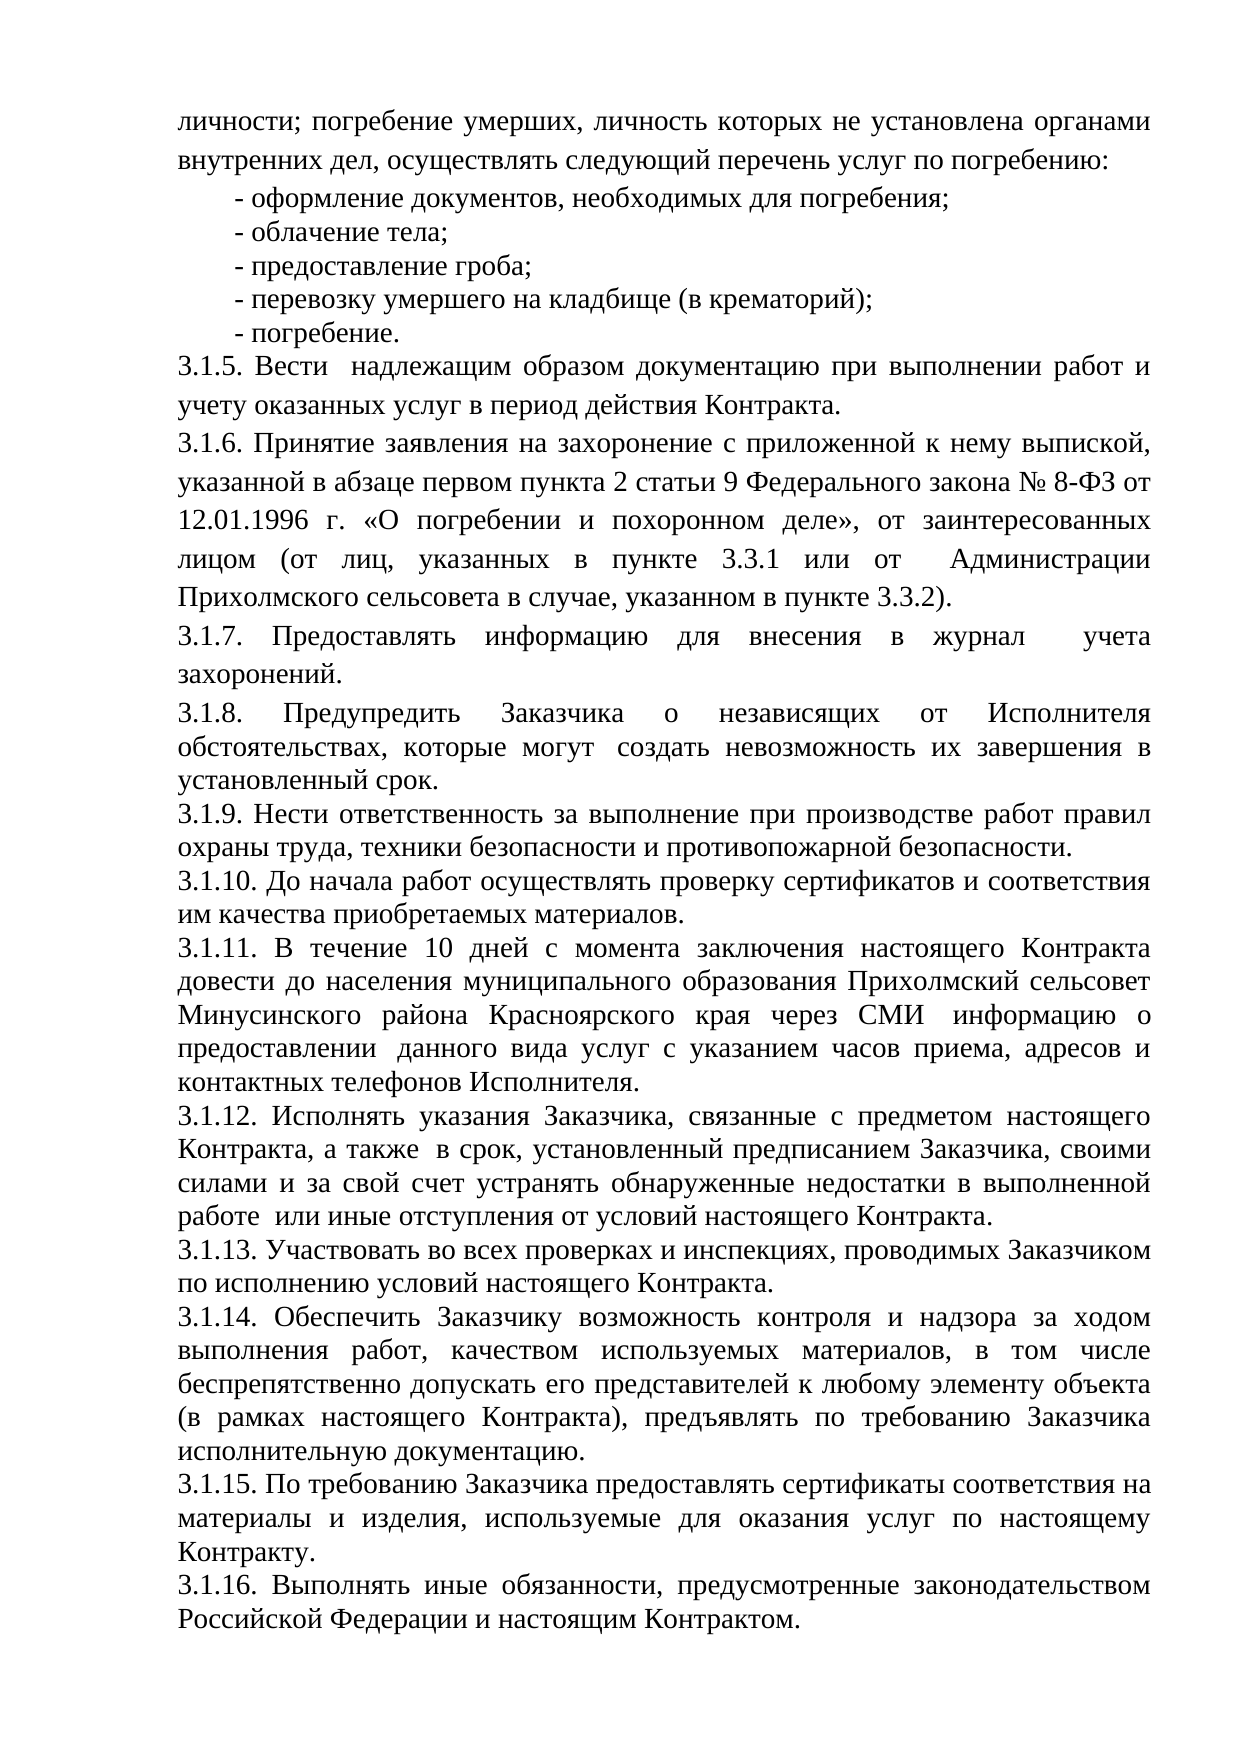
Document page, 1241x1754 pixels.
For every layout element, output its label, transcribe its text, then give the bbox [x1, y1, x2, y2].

text 3.1.7. Предоставлять информацию для внесения в журнал учета захоронений. [177, 618, 1152, 690]
text 3.1.16. Выполнять иные обязанности, предусмотренные законодательством Российской Федерации и настоящим Контрактом. [177, 1567, 1152, 1634]
text 3.1.12. Исполнять указания Заказчика, связанные с предметом настоящего Контракта, а также в срок, установленный предписанием Заказчика, своими силами и за свой счет устранять обнаруженные недостатки в выполненной работе или иные отступления от условий настоящего Контракта. [177, 1098, 1152, 1232]
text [177, 103, 1152, 176]
text 3.1.11. В течение 10 дней с момента заключения настоящего Контракта довести до населения муниципального образования Прихолмский сельсовет Минусинского района Красноярского края через СМИ информацию о предоставлении данного вида услуг с указанием часов приема, адресов и контактных телефонов Исполнителя. [177, 930, 1152, 1098]
text 3.1.14. Обеспечить Заказчику возможность контроля и надзора за ходом выполнения работ, качеством используемых материалов, в том числе беспрепятственно допускать его представителей к любому элементу объекта (в рамках настоящего Контракта), предъявлять по требованию Заказчика исполнительную документацию. [177, 1299, 1152, 1467]
text - погребение. [177, 315, 1152, 348]
text - оформление документов, необходимых для погребения; [177, 181, 1152, 214]
text 3.1.5. Вести надлежащим образом документацию при выполнении работ и учету оказанных услуг в период действия Контракта. [177, 348, 1152, 420]
text 3.1.9. Нести ответственность за выполнение при производстве работ правил охраны труда, техники безопасности и противопожарной безопасности. [177, 796, 1152, 863]
text 3.1.13. Участвовать во всех проверках и инспекциях, проводимых Заказчиком по исполнению условий настоящего Контракта. [177, 1232, 1152, 1299]
text 3.1.6. Принятие заявления на захоронение с приложенной к нему выпиской, указанной в абзаце первом пункта 2 статьи 9 Федерального закона № 8-ФЗ от 12.01.1996 г. «О погребении и похоронном деле», от заинтересованных лицом (от лиц, указанных в пункте 3.3.1 или от Администрации Прихолмского сельсовета в случае, указанном в пункте 3.3.2). [177, 425, 1152, 613]
text - перевозку умершего на кладбище (в крематорий); [177, 281, 1152, 315]
text - предоставление гроба; [177, 248, 1152, 281]
text 3.1.10. До начала работ осуществлять проверку сертификатов и соответствия им качества приобретаемых материалов. [177, 863, 1152, 930]
text - облачение тела; [177, 214, 1152, 248]
text 3.1.8. Предупредить Заказчика о независящих от Исполнителя обстоятельствах, которые могут создать невозможность их завершения в установленный срок. [177, 695, 1152, 796]
text 3.1.15. По требованию Заказчика предоставлять сертификаты соответствия на материалы и изделия, используемые для оказания услуг по настоящему Контракту. [177, 1467, 1152, 1567]
